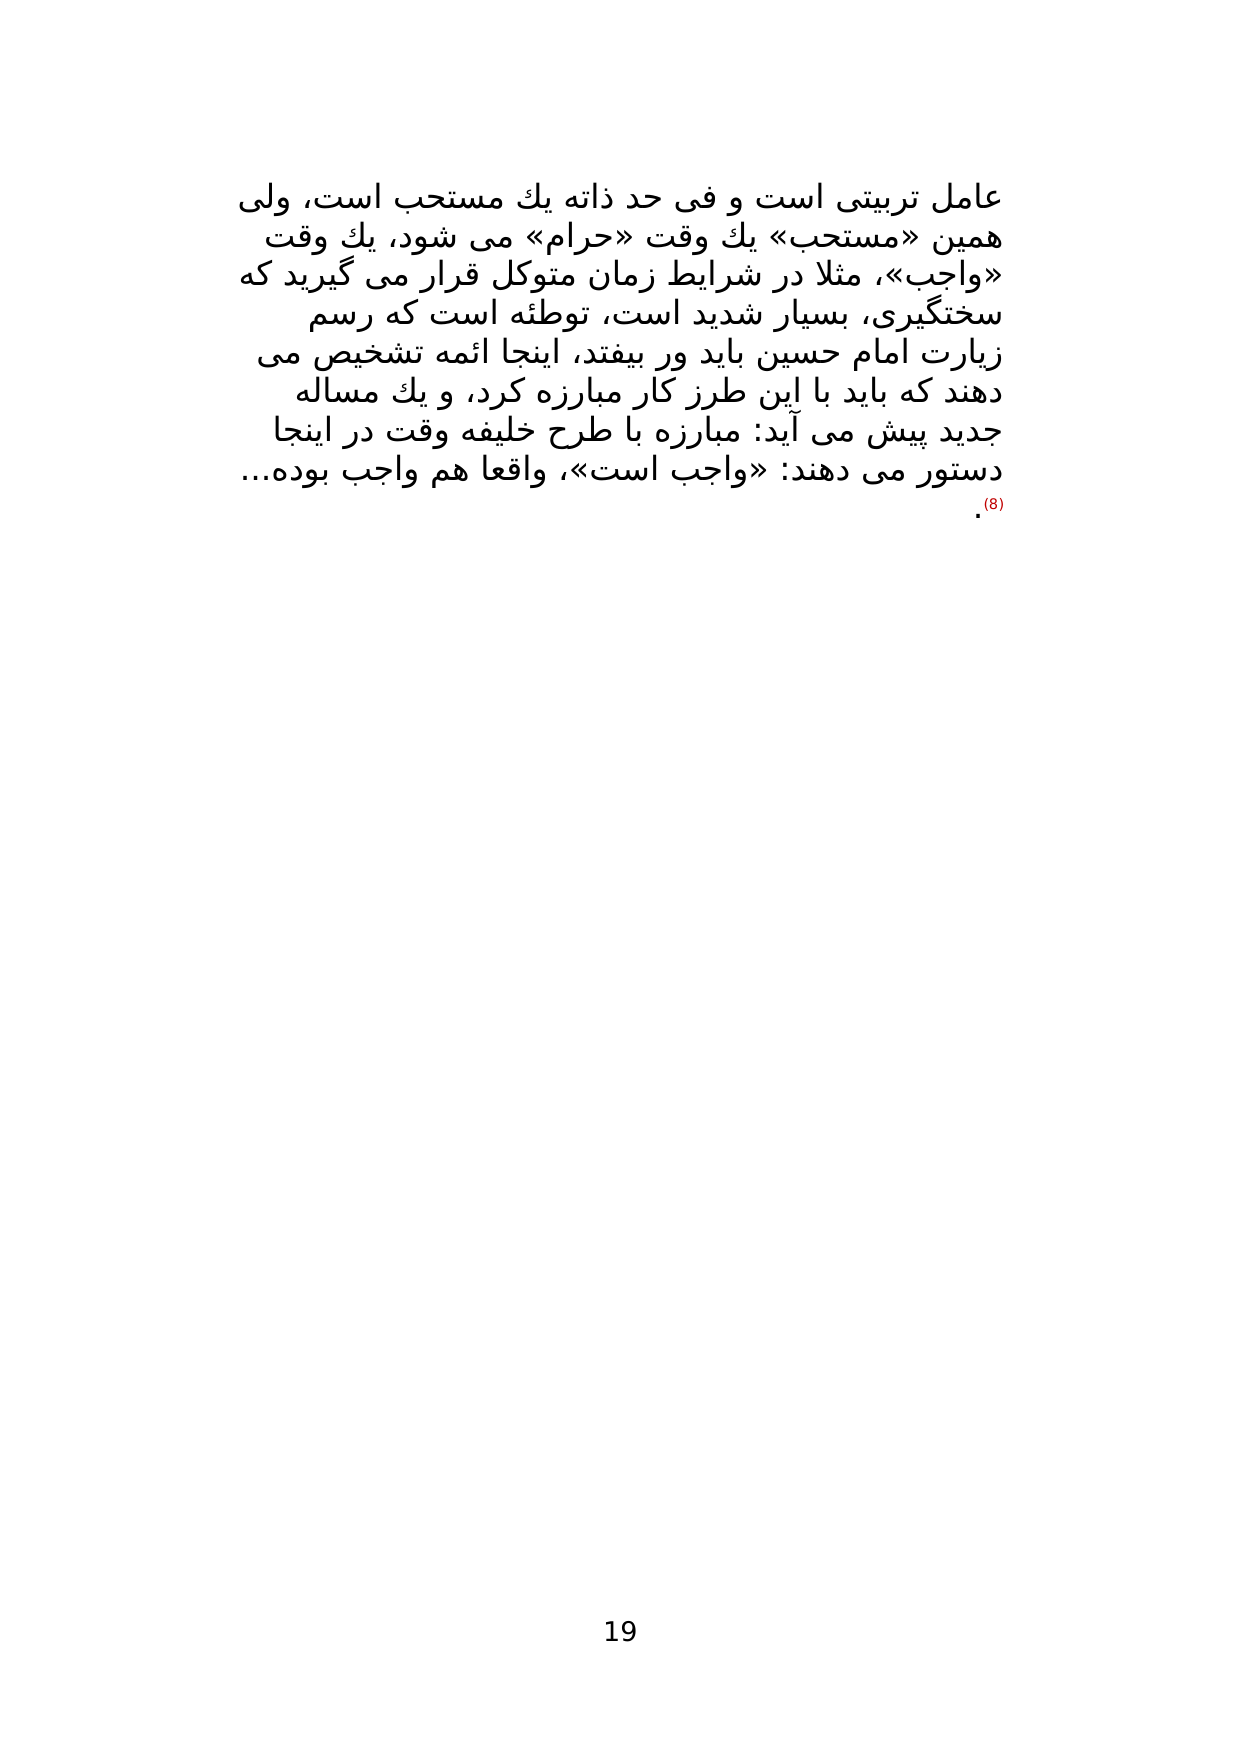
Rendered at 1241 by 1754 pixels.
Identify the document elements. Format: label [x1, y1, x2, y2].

text [236, 177, 1004, 527]
